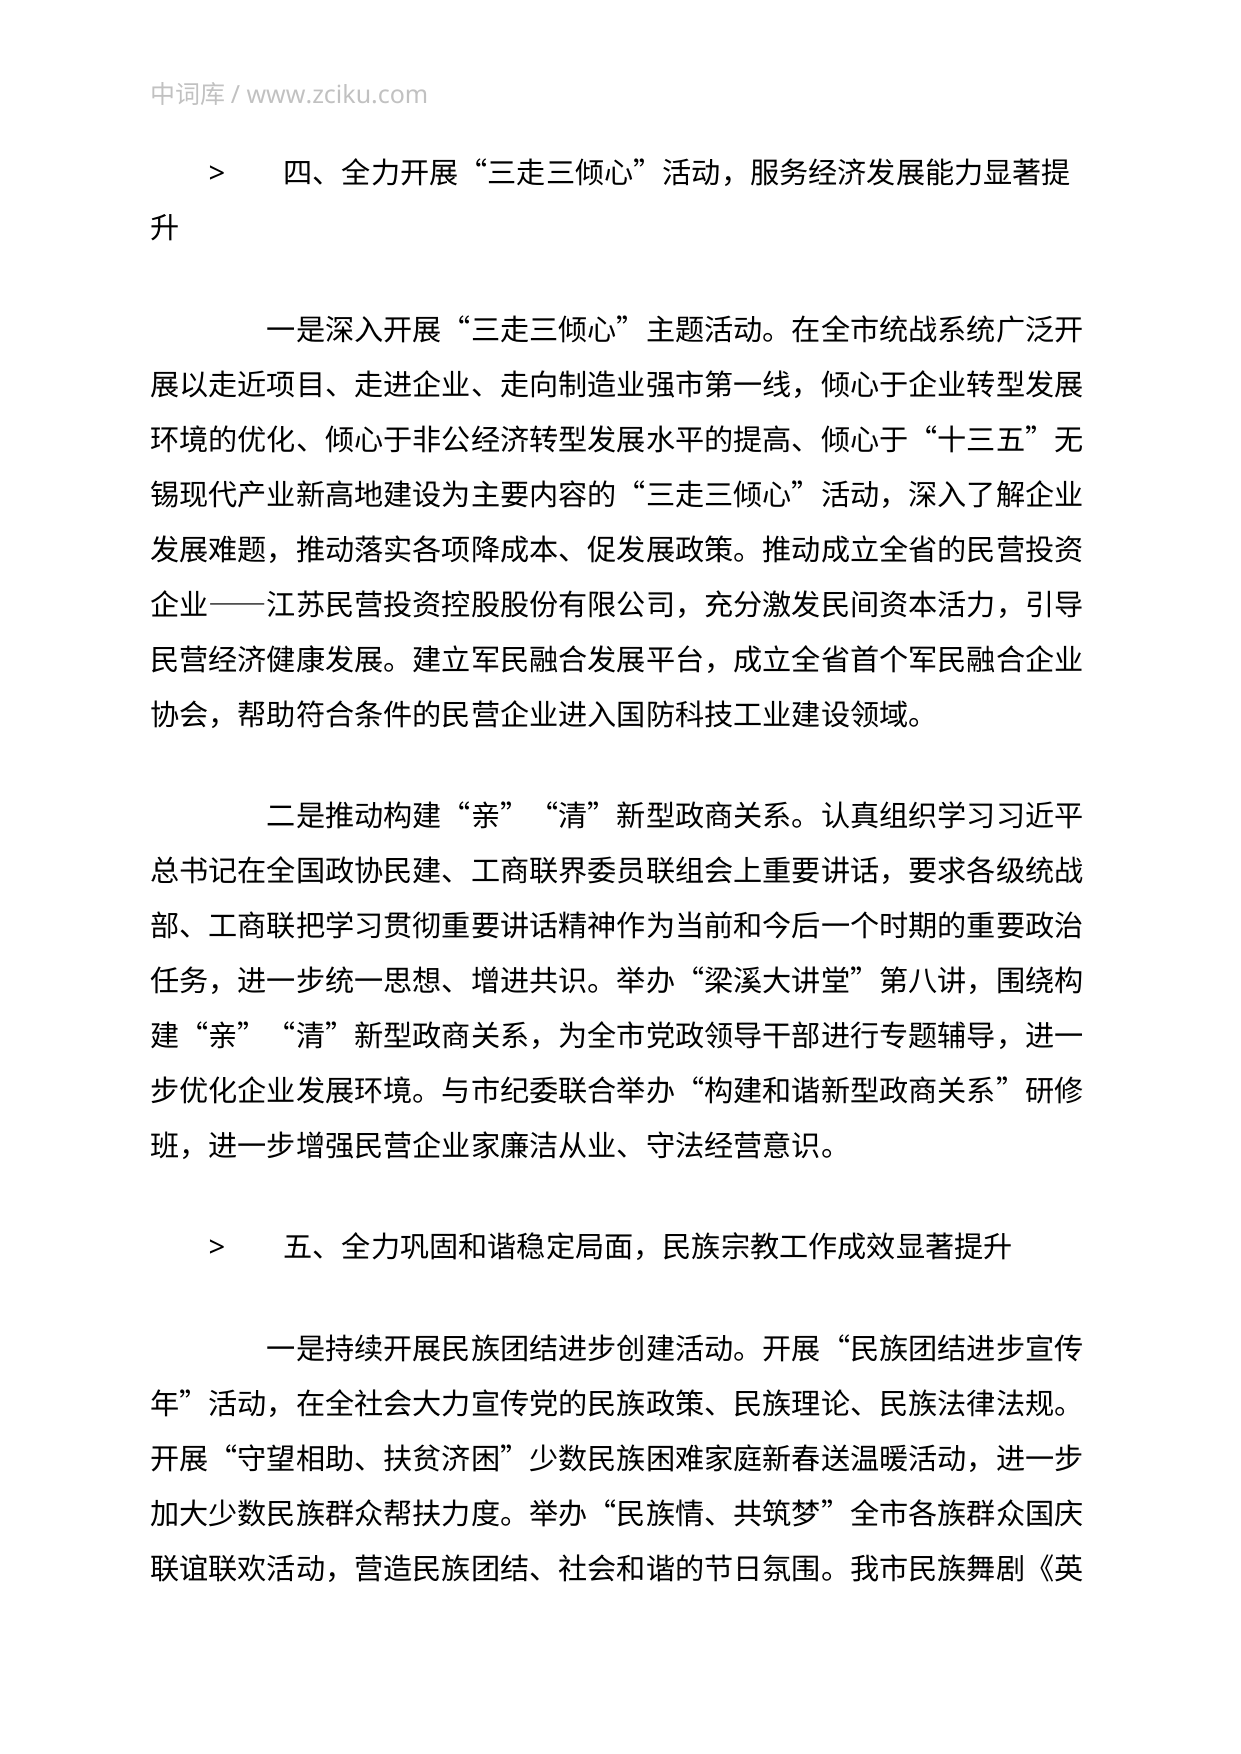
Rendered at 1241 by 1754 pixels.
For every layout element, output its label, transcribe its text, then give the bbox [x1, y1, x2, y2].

text > 五、全力巩固和谐稳定局面，民族宗教工作成效显著提升 [150, 1224, 1090, 1266]
text > 四、全力开展“三走三倾心”活动，服务经济发展能力显著提升 [150, 150, 1090, 247]
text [150, 1326, 1090, 1588]
text 二是推动构建“亲”“清”新型政商关系。认真组织学习习近平总书记在全国政协民建、工商联界委员联组会上重要讲话，要求各级统战部、工商联把学习贯彻重要讲话精神作为当前和今后一个时期的重要政治任务，进一步统一思想、增进共识。举办“梁溪大讲堂”第八讲，围绕构建“亲”“清”新型政商关系，为全市党政领导干部进行专题辅导，进一步优化企业发展环境。与市纪委联合举办“构建和谐新型政商关系”研修班，进一步增强民营企业家廉洁从业、守法经营意识。 [150, 793, 1090, 1164]
text 一是深入开展“三走三倾心”主题活动。在全市统战系统广泛开展以走近项目、走进企业、走向制造业强市第一线，倾心于企业转型发展环境的优化、倾心于非公经济转型发展水平的提高、倾心于“十三五”无锡现代产业新高地建设为主要内容的“三走三倾心”活动，深入了解企业发展难题，推动落实各项降成本、促发展政策。推动成立全省的民营投资企业——江苏民营投资控股股份有限公司，充分激发民间资本活力，引导民营经济健康发展。建立军民融合发展平台，成立全省首个军民融合企业协会，帮助符合条件的民营企业进入国防科技工业建设领域。 [150, 307, 1090, 733]
